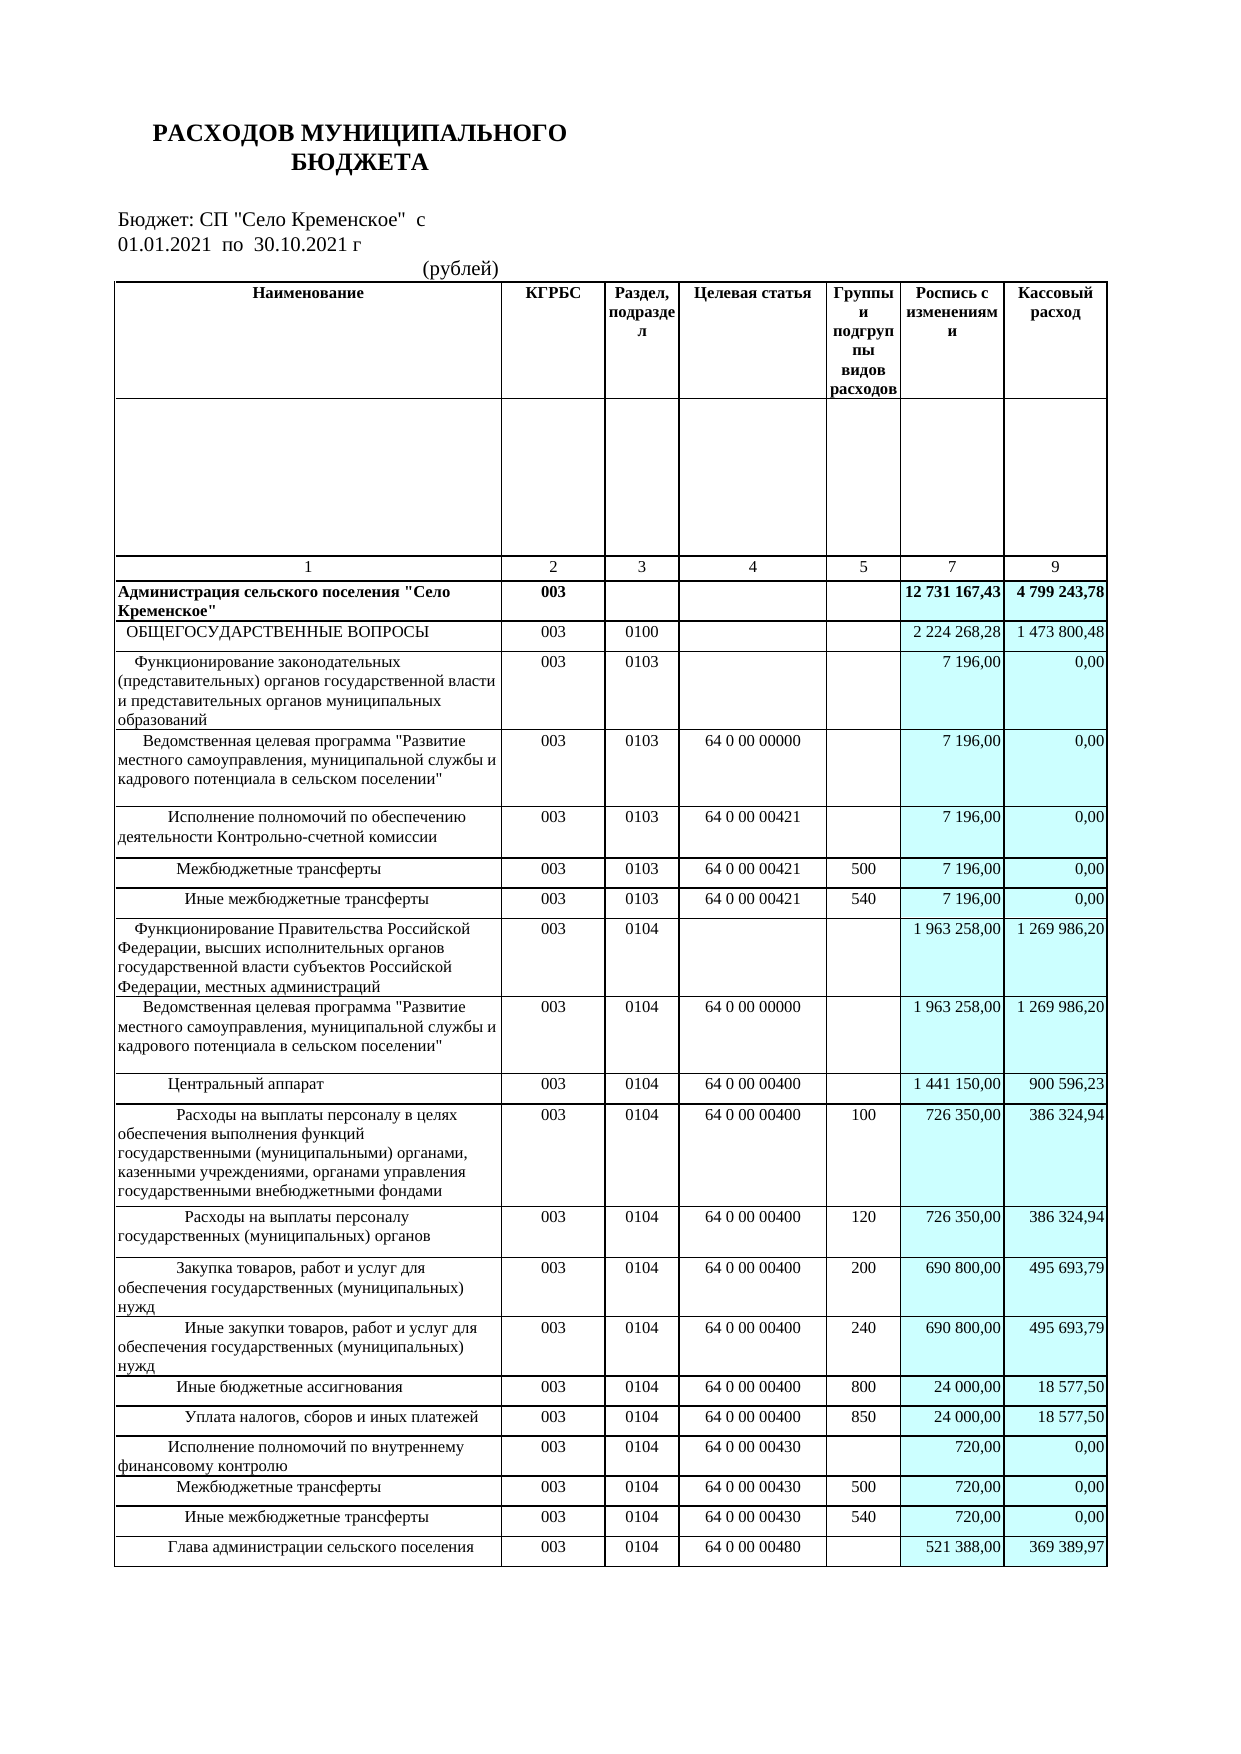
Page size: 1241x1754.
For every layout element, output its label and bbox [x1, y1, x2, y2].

table_cell [103, 118, 1240, 1567]
